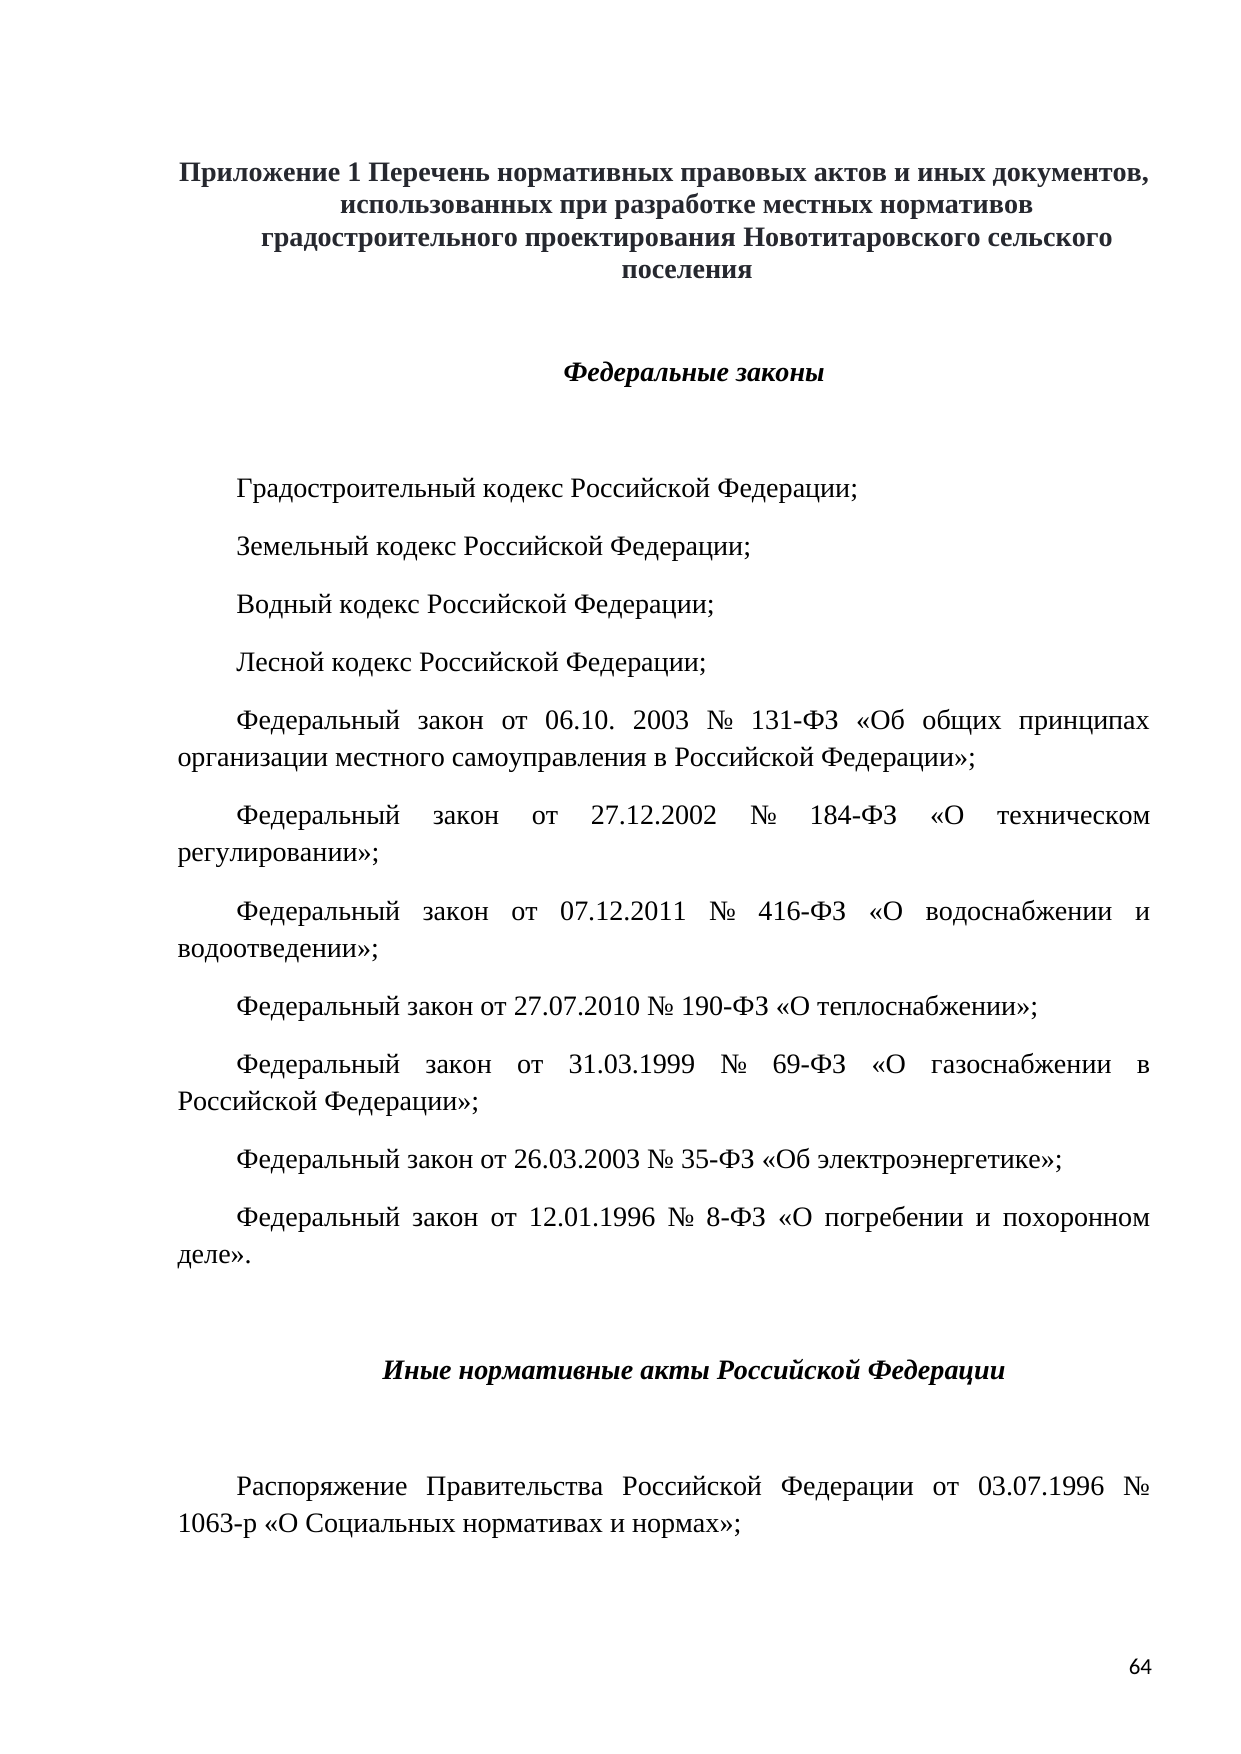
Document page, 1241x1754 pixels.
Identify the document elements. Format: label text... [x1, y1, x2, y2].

text Федеральные законы [177, 355, 1152, 387]
text Федеральный закон от 27.12.2002 № 184-ФЗ «О техническом регулировании»; [177, 798, 1152, 868]
text Земельный кодекс Российской Федерации; [177, 529, 1152, 561]
text Федеральный закон от 31.03.1999 № 69-ФЗ «О газоснабжении в Российской Федерации»; [177, 1047, 1152, 1116]
text Градостроительный кодекс Российской Федерации; [177, 471, 1152, 503]
text Федеральный закон от 07.12.2011 № 416-ФЗ «О водоснабжении и водоотведении»; [177, 893, 1152, 963]
text Распоряжение Правительства Российской Федерации от 03.07.1996 № 1063-р «О Социальных нормативах и нормах»; [177, 1469, 1152, 1539]
text Федеральный закон от 27.07.2010 № 190-ФЗ «О теплоснабжении»; [177, 989, 1152, 1021]
text Водный кодекс Российской Федерации; [177, 587, 1152, 619]
text Лесной кодекс Российской Федерации; [177, 645, 1152, 677]
text Федеральный закон от 12.01.1996 № 8-ФЗ «О погребении и похоронном деле». [177, 1200, 1152, 1269]
subtitle Приложение 1 Перечень нормативных правовых актов и иных документов, использованных при разработке местных нормативов градостроительного проектирования Новотитаровского сельского поселения [177, 155, 1152, 284]
text Федеральный закон от 06.10. 2003 № 131-ФЗ «Об общих принципах организации местного самоуправления в Российской Федерации»; [177, 703, 1152, 773]
text Иные нормативные акты Российской Федерации [177, 1353, 1152, 1386]
text Федеральный закон от 26.03.2003 № 35-ФЗ «Об электроэнергетике»; [177, 1142, 1152, 1174]
